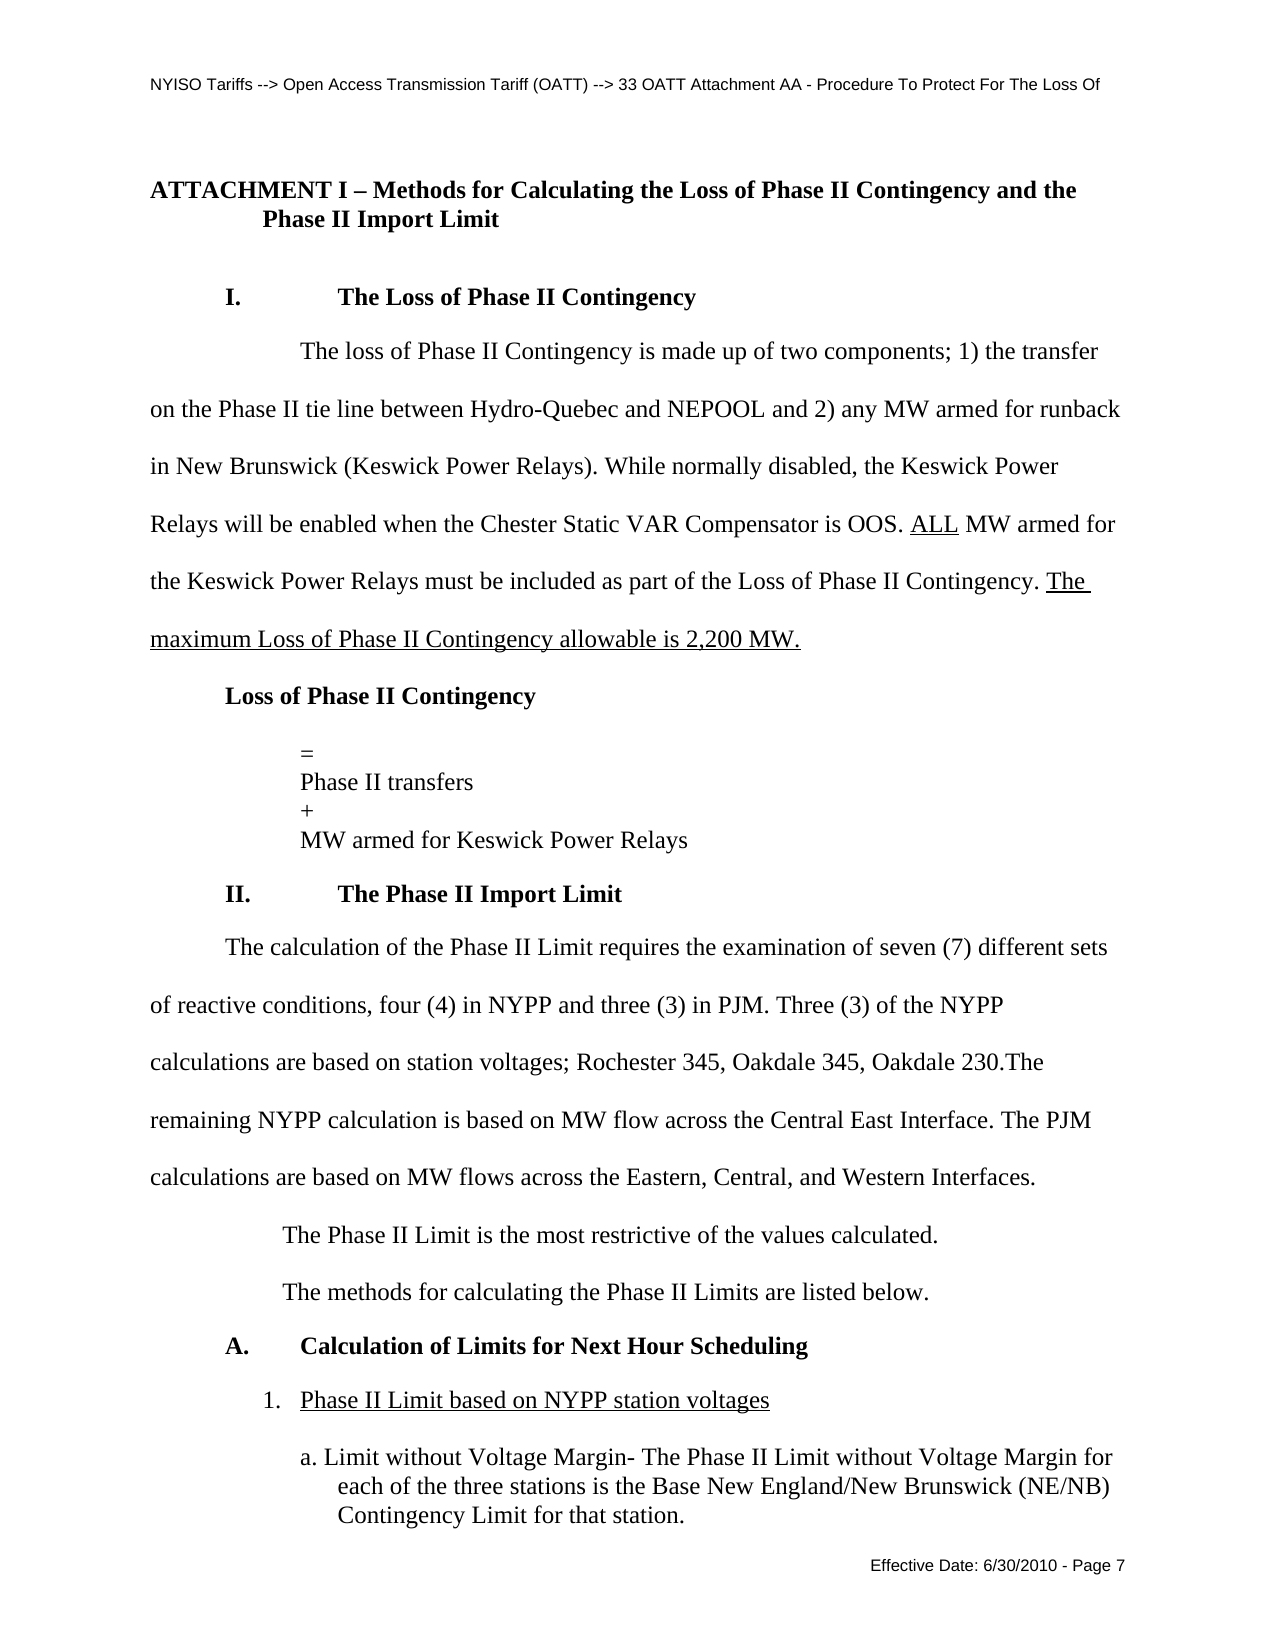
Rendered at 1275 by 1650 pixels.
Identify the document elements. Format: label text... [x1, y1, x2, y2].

text + [300, 796, 1125, 825]
text 1. Phase II Limit based on NYPP station voltages [262, 1385, 1125, 1414]
subtitle Loss of Phase II Contingency [150, 681, 1059, 710]
text The loss of Phase II Contingency is made up of two components; 1) the transfer on the Phase II tie line between Hydro-Quebec and NEPOOL and 2) any MW armed for runback in (Keswick Power Relays). While normally disabled, the Keswick Power Relays will be enabled when the Chester Static VAR Compensator is OOS. ALL MW armed for the Keswick Power Relays must be included as part of the Loss of Phase II Contingency. The maximum Loss of Phase II Contingency allowable is 2,200 MW. [150, 336, 1125, 652]
text The calculation of the Phase II Limit requires the examination of seven (7) different sets of reactive conditions, four (4) in NYPP and three (3) in PJM. Three (3) of the NYPP calculations are based on station voltages; Rochester 345, Oakdale 345, Oakdale 230.The remaining NYPP calculation is based on MW flow across the Central East Interface. The PJM calculations are based on MW flows across the Eastern, Central, and Western Interfaces. [150, 932, 1125, 1191]
text ATTACHMENT I – Methods for Calculating the Loss of Phase II Contingency and the Phase II Import Limit [150, 175, 1123, 232]
text Phase II transfers [300, 767, 1125, 796]
text A. Calculation of Limits for Next Hour Scheduling [225, 1331, 1125, 1360]
text The methods for calculating the Phase II Limits are listed below. [225, 1277, 1125, 1306]
text = [300, 739, 1125, 767]
text MW armed for Keswick Power Relays [300, 825, 1125, 854]
text a. Limit without Voltage Margin- The Phase II Limit without Voltage Margin for each of the three stations is the Base New England/New Brunswick (NE/NB) Contingency Limit for that station. [300, 1442, 1125, 1529]
subtitle I. The Loss of Phase II Contingency [225, 282, 1125, 311]
text The Phase II Limit is the most restrictive of the values calculated. [225, 1220, 1125, 1249]
subtitle II. The Phase II Import Limit [225, 879, 1125, 907]
